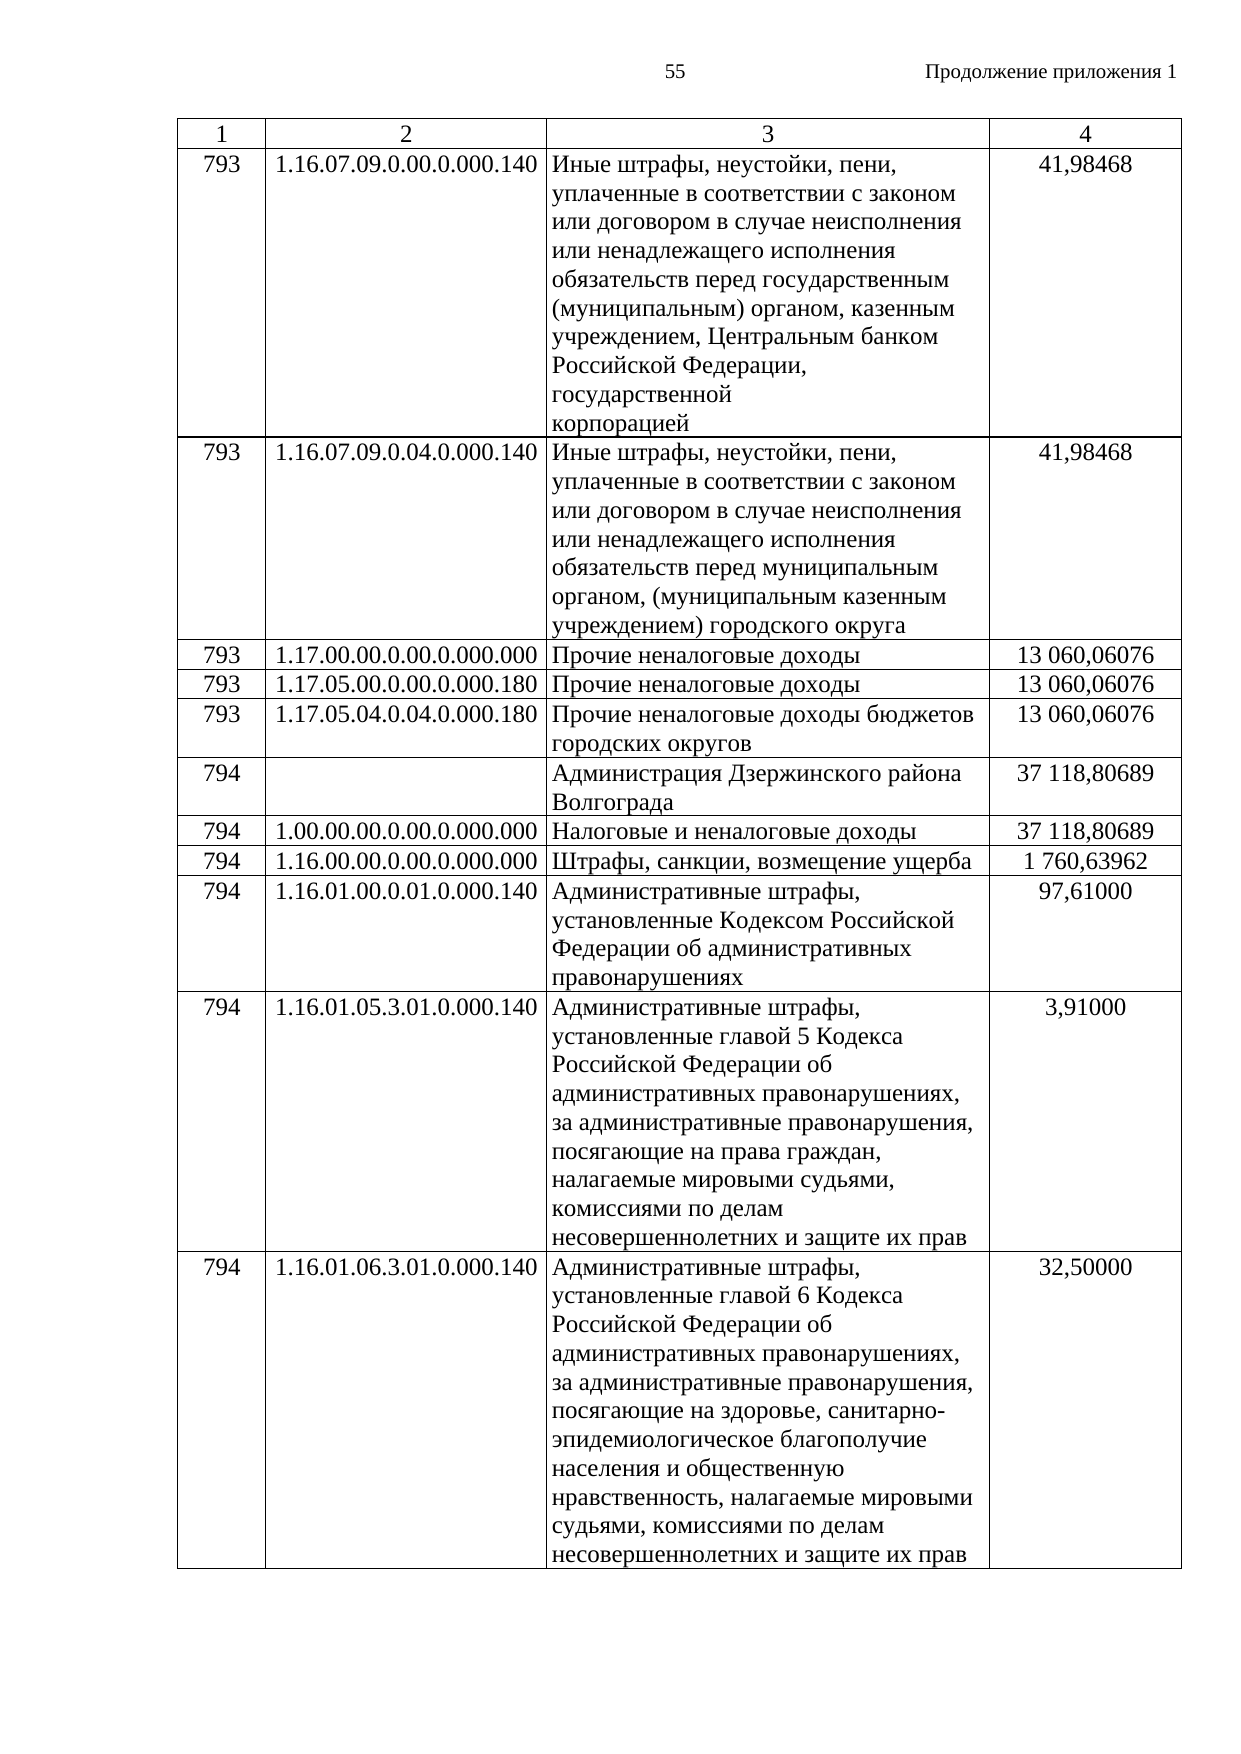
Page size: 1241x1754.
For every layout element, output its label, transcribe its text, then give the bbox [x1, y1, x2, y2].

table_cell Штрафы, санкции, возмещение ущерба [547, 846, 989, 875]
table_header 3 [547, 119, 989, 148]
table_cell 13 060,06076 [990, 670, 1181, 698]
table_cell [266, 758, 546, 815]
table_cell 794 [178, 1252, 265, 1568]
table_cell Прочие неналоговые доходы бюджетов городских округов [547, 699, 989, 757]
table_cell 793 [178, 149, 265, 436]
table_cell 32,50000 [990, 1252, 1181, 1568]
table_cell 793 [178, 438, 265, 639]
table_cell Прочие неналоговые доходы [547, 670, 989, 698]
table_cell 13 060,06076 [990, 640, 1181, 668]
table_cell Прочие неналоговые доходы [547, 640, 989, 668]
table_cell 793 [178, 699, 265, 757]
table_cell Административные штрафы, установленные главой 5 Кодекса Российской Федерации об административных правонарушениях, за административные правонарушения, посягающие на права граждан, налагаемые мировыми судьями, комиссиями по делам несовершеннолетних и защите их прав [547, 992, 989, 1251]
table_cell 794 [178, 816, 265, 845]
table_cell 794 [178, 992, 265, 1251]
table_cell 793 [178, 670, 265, 698]
table_cell 97,61000 [990, 876, 1181, 991]
table_cell 794 [178, 758, 265, 815]
table_cell 3,91000 [990, 992, 1181, 1251]
table_cell 1 760,63962 [990, 846, 1181, 875]
table_cell Администрация Дзержинского района Волгограда [547, 758, 989, 815]
table_cell 1.17.05.00.0.00.0.000.180 [266, 670, 546, 698]
table_cell Налоговые и неналоговые доходы [547, 816, 989, 845]
table_cell 1.16.07.09.0.04.0.000.140 [266, 438, 546, 639]
table_cell 41,98468 [990, 149, 1181, 436]
table_cell 1.16.00.00.0.00.0.000.000 [266, 846, 546, 875]
table_cell 794 [178, 876, 265, 991]
table_cell 1.17.00.00.0.00.0.000.000 [266, 640, 546, 668]
table_header 2 [266, 119, 546, 148]
table_cell Иные штрафы, неустойки, пени, уплаченные в соответствии с законом или договором в случае неисполнения или ненадлежащего исполнения обязательств перед муниципальным органом, (муниципальным казенным учреждением) городского округа [547, 438, 989, 639]
table_cell 1.16.01.00.0.01.0.000.140 [266, 876, 546, 991]
table_cell 793 [178, 640, 265, 668]
table_header 4 [990, 119, 1181, 148]
table_cell 1.00.00.00.0.00.0.000.000 [266, 816, 546, 845]
table_cell Административные штрафы, установленные Кодексом Российской Федерации об административных правонарушениях [547, 876, 989, 991]
table_cell 1.17.05.04.0.04.0.000.180 [266, 699, 546, 757]
table_cell Административные штрафы, установленные главой 6 Кодекса Российской Федерации об административных правонарушениях, за административные правонарушения, посягающие на здоровье, санитарно-эпидемиологическое благополучие населения и общественную нравственность, налагаемые мировыми судьями, комиссиями по делам несовершеннолетних и защите их прав [547, 1252, 989, 1568]
table_header 1 [178, 119, 265, 148]
table_cell 37 118,80689 [990, 758, 1181, 815]
table_cell 1.16.01.05.3.01.0.000.140 [266, 992, 546, 1251]
table_cell 794 [178, 846, 265, 875]
table_cell Иные штрафы, неустойки, пени, уплаченные в соответствии с законом или договором в случае неисполнения или ненадлежащего исполнения обязательств перед государственным (муниципальным) органом, казенным учреждением, Центральным банком Российской Федерации, государственной корпорацией [547, 149, 989, 436]
table_cell 41,98468 [990, 438, 1181, 639]
table_cell 1.16.07.09.0.00.0.000.140 [266, 149, 546, 436]
table_cell 13 060,06076 [990, 699, 1181, 757]
table_cell 37 118,80689 [990, 816, 1181, 845]
table_cell 1.16.01.06.3.01.0.000.140 [266, 1252, 546, 1568]
